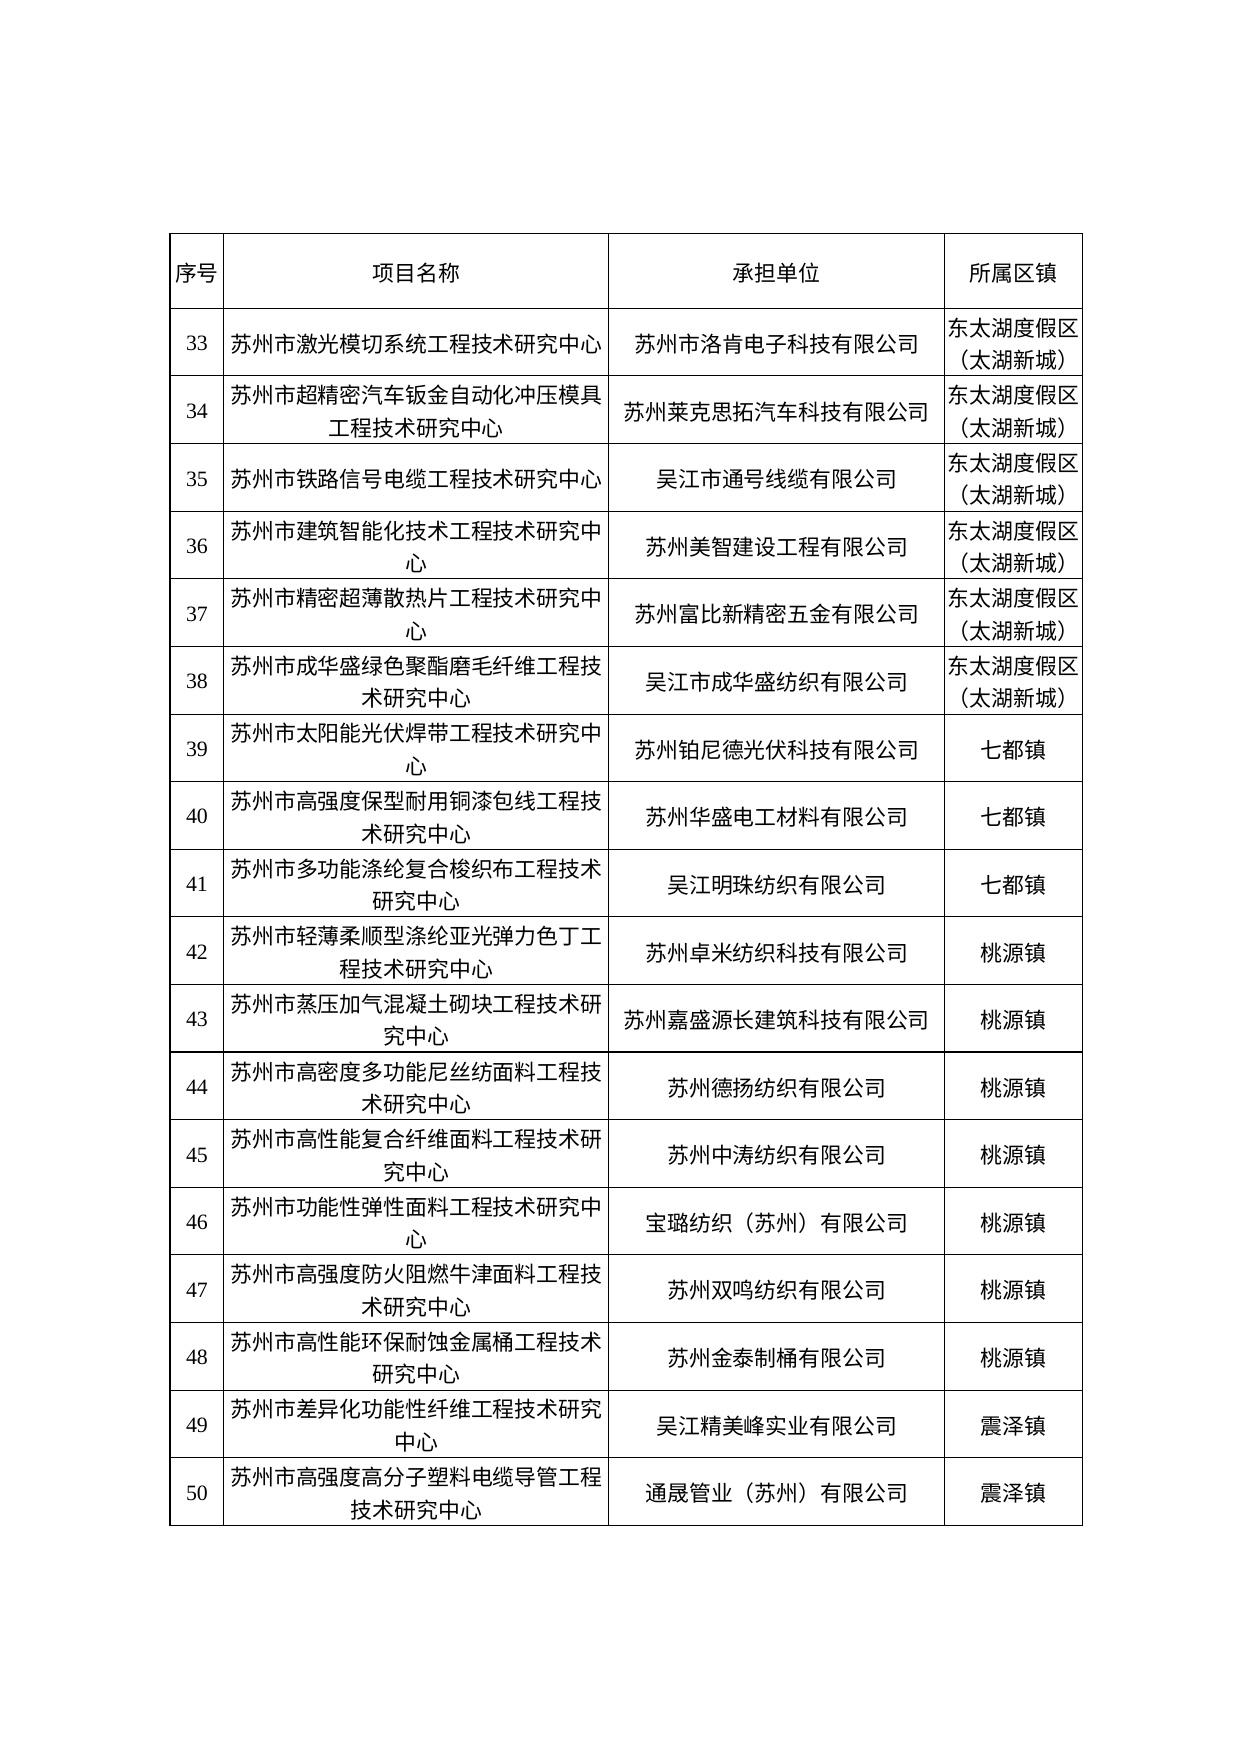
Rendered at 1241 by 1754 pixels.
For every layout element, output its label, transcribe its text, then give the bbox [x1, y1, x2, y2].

table_cell 46 [171, 1188, 223, 1254]
table_cell 39 [171, 715, 223, 781]
table_cell 34 [171, 376, 223, 443]
table_cell 宝璐纺织（苏州）有限公司 [609, 1188, 944, 1254]
table_cell 通晟管业（苏州）有限公司 [609, 1458, 944, 1525]
table_cell 44 [171, 1053, 223, 1119]
table_cell 苏州德扬纺织有限公司 [609, 1053, 944, 1119]
table_header 所属区镇 [945, 234, 1082, 308]
table_cell 苏州卓米纺织科技有限公司 [609, 917, 944, 984]
table_cell 桃源镇 [945, 1188, 1082, 1254]
table_cell 震泽镇 [945, 1458, 1082, 1525]
table_cell 42 [171, 917, 223, 984]
table_header 承担单位 [609, 234, 944, 308]
table_cell 苏州莱克思拓汽车科技有限公司 [609, 376, 944, 443]
table_cell 桃源镇 [945, 917, 1082, 984]
table_cell 苏州富比新精密五金有限公司 [609, 579, 944, 646]
table_cell 苏州嘉盛源长建筑科技有限公司 [609, 985, 944, 1051]
table_cell 苏州市多功能涤纶复合梭织布工程技术研究中心 [224, 850, 608, 916]
table_cell 37 [171, 579, 223, 646]
table_cell 桃源镇 [945, 1255, 1082, 1322]
table_cell 东太湖度假区（太湖新城） [945, 647, 1082, 713]
table_cell 35 [171, 444, 223, 511]
table_cell 苏州市蒸压加气混凝土砌块工程技术研究中心 [224, 985, 608, 1051]
table_cell 苏州金泰制桶有限公司 [609, 1323, 944, 1389]
table_cell 桃源镇 [945, 1323, 1082, 1389]
table_cell 苏州市成华盛绿色聚酯磨毛纤维工程技术研究中心 [224, 647, 608, 713]
table_cell 苏州市精密超薄散热片工程技术研究中心 [224, 579, 608, 646]
table_cell 七都镇 [945, 715, 1082, 781]
table_cell 苏州市高强度保型耐用铜漆包线工程技术研究中心 [224, 782, 608, 849]
table_cell 苏州美智建设工程有限公司 [609, 512, 944, 578]
table_cell 苏州双鸣纺织有限公司 [609, 1255, 944, 1322]
table_cell 49 [171, 1391, 223, 1457]
table_cell 东太湖度假区（太湖新城） [945, 309, 1082, 375]
table_cell 桃源镇 [945, 985, 1082, 1051]
table_cell 45 [171, 1120, 223, 1187]
table_cell 50 [171, 1458, 223, 1525]
table_cell 吴江明珠纺织有限公司 [609, 850, 944, 916]
table_cell 吴江市成华盛纺织有限公司 [609, 647, 944, 713]
table_cell 苏州市超精密汽车钣金自动化冲压模具工程技术研究中心 [224, 376, 608, 443]
table_cell 苏州市太阳能光伏焊带工程技术研究中心 [224, 715, 608, 781]
table_cell 苏州中涛纺织有限公司 [609, 1120, 944, 1187]
table_header 项目名称 [224, 234, 608, 308]
table_cell 苏州市功能性弹性面料工程技术研究中心 [224, 1188, 608, 1254]
table_cell 苏州市轻薄柔顺型涤纶亚光弹力色丁工程技术研究中心 [224, 917, 608, 984]
table_cell 七都镇 [945, 850, 1082, 916]
table_cell 47 [171, 1255, 223, 1322]
table_cell 苏州市高强度高分子塑料电缆导管工程技术研究中心 [224, 1458, 608, 1525]
table_cell 苏州市建筑智能化技术工程技术研究中心 [224, 512, 608, 578]
table_cell 38 [171, 647, 223, 713]
table_cell 苏州市高性能环保耐蚀金属桶工程技术研究中心 [224, 1323, 608, 1389]
table_cell 苏州市铁路信号电缆工程技术研究中心 [224, 444, 608, 511]
table_cell 48 [171, 1323, 223, 1389]
table_cell 苏州铂尼德光伏科技有限公司 [609, 715, 944, 781]
table_cell 东太湖度假区（太湖新城） [945, 376, 1082, 443]
table_cell 苏州市激光模切系统工程技术研究中心 [224, 309, 608, 375]
table_cell 桃源镇 [945, 1053, 1082, 1119]
table_cell 东太湖度假区（太湖新城） [945, 512, 1082, 578]
table_cell 吴江精美峰实业有限公司 [609, 1391, 944, 1457]
table_cell 43 [171, 985, 223, 1051]
table_cell 33 [171, 309, 223, 375]
table_cell 东太湖度假区（太湖新城） [945, 579, 1082, 646]
table_header 序号 [171, 234, 223, 308]
table_cell 36 [171, 512, 223, 578]
table_cell 吴江市通号线缆有限公司 [609, 444, 944, 511]
table_cell 苏州市高性能复合纤维面料工程技术研究中心 [224, 1120, 608, 1187]
table_cell 苏州市洛肯电子科技有限公司 [609, 309, 944, 375]
table_cell 苏州市高强度防火阻燃牛津面料工程技术研究中心 [224, 1255, 608, 1322]
table_cell 苏州市差异化功能性纤维工程技术研究中心 [224, 1391, 608, 1457]
table_cell 41 [171, 850, 223, 916]
table_cell 东太湖度假区（太湖新城） [945, 444, 1082, 511]
table_cell 桃源镇 [945, 1120, 1082, 1187]
table_cell 苏州市高密度多功能尼丝纺面料工程技术研究中心 [224, 1053, 608, 1119]
table_cell 40 [171, 782, 223, 849]
table_cell 震泽镇 [945, 1391, 1082, 1457]
table_cell 七都镇 [945, 782, 1082, 849]
table_cell 苏州华盛电工材料有限公司 [609, 782, 944, 849]
